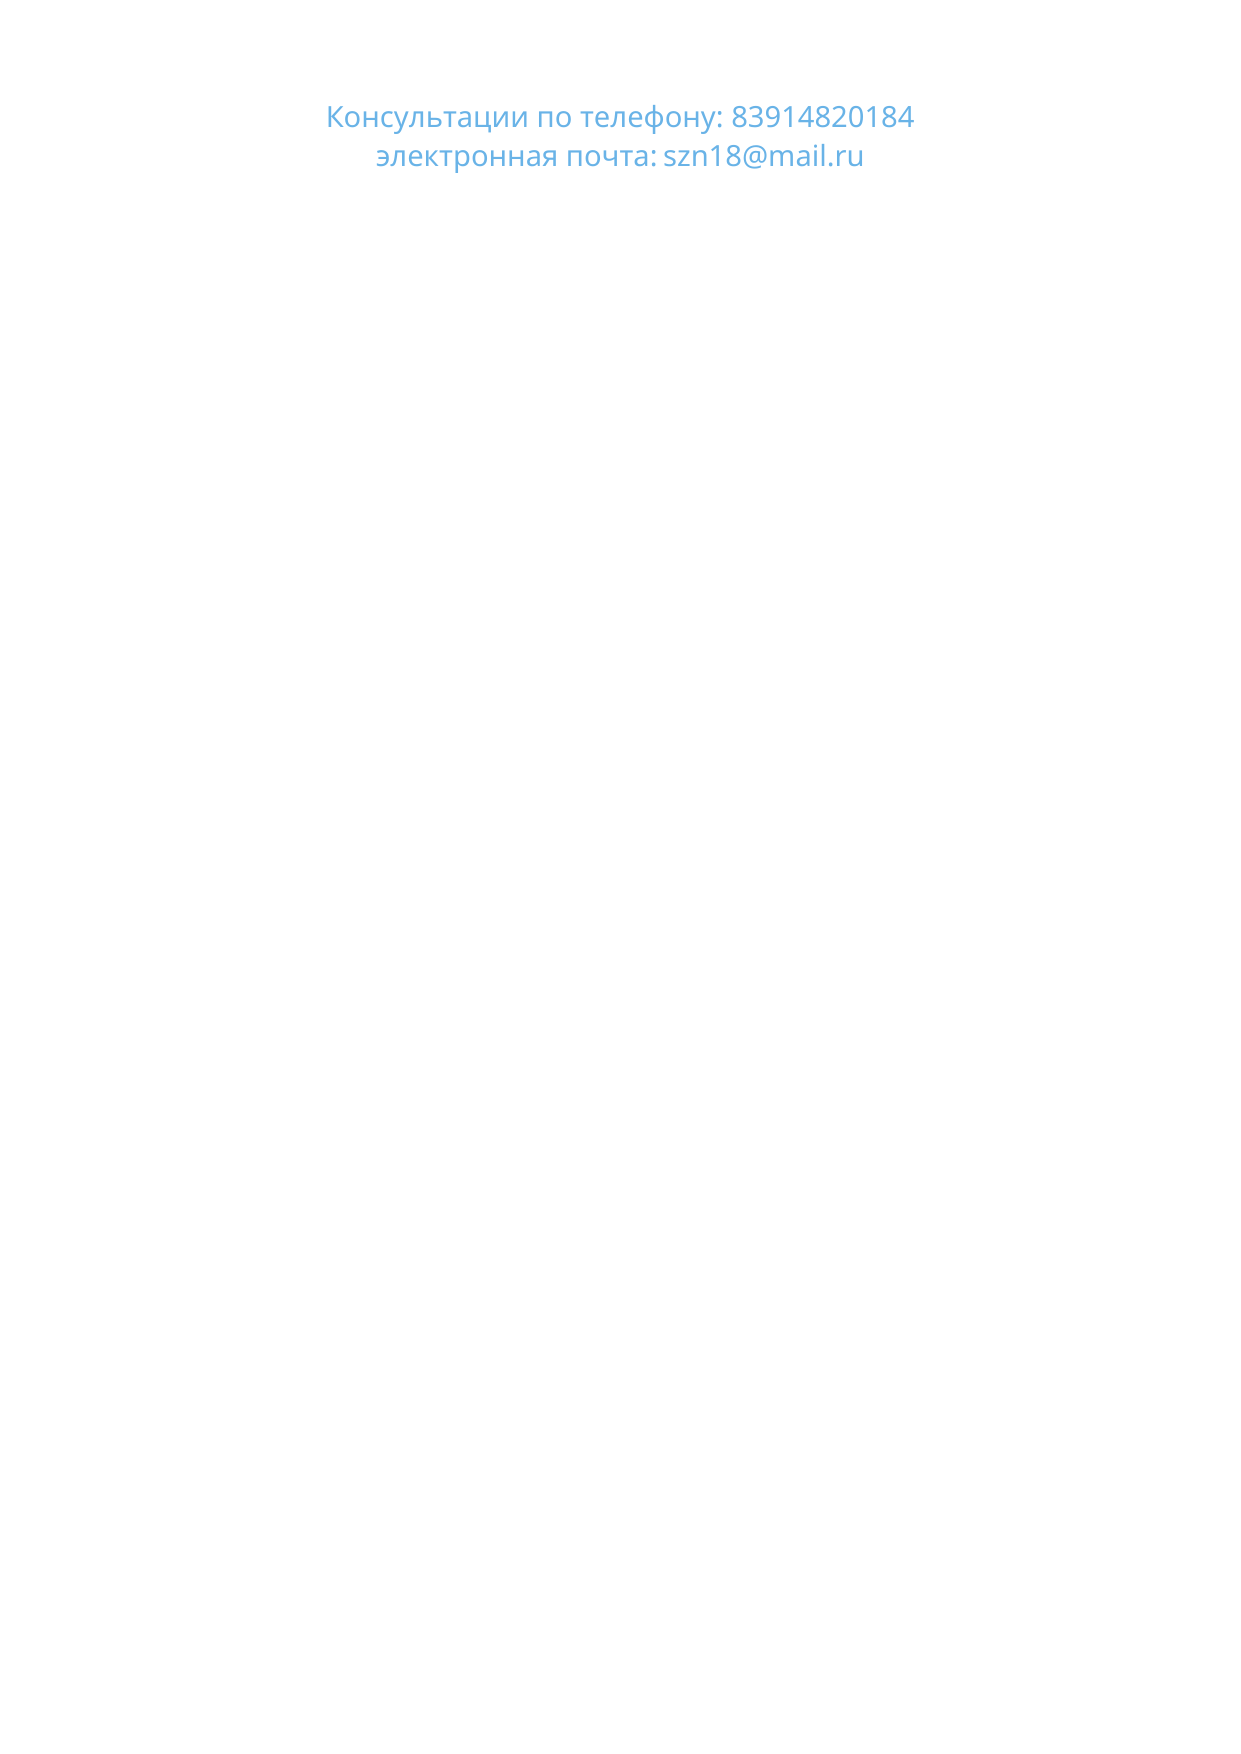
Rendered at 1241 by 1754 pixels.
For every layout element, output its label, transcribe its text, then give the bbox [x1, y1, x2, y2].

text электронная почта: szn18@mail.ru [89, 136, 1152, 175]
text Консультации по телефону: 83914820184 [89, 96, 1152, 136]
